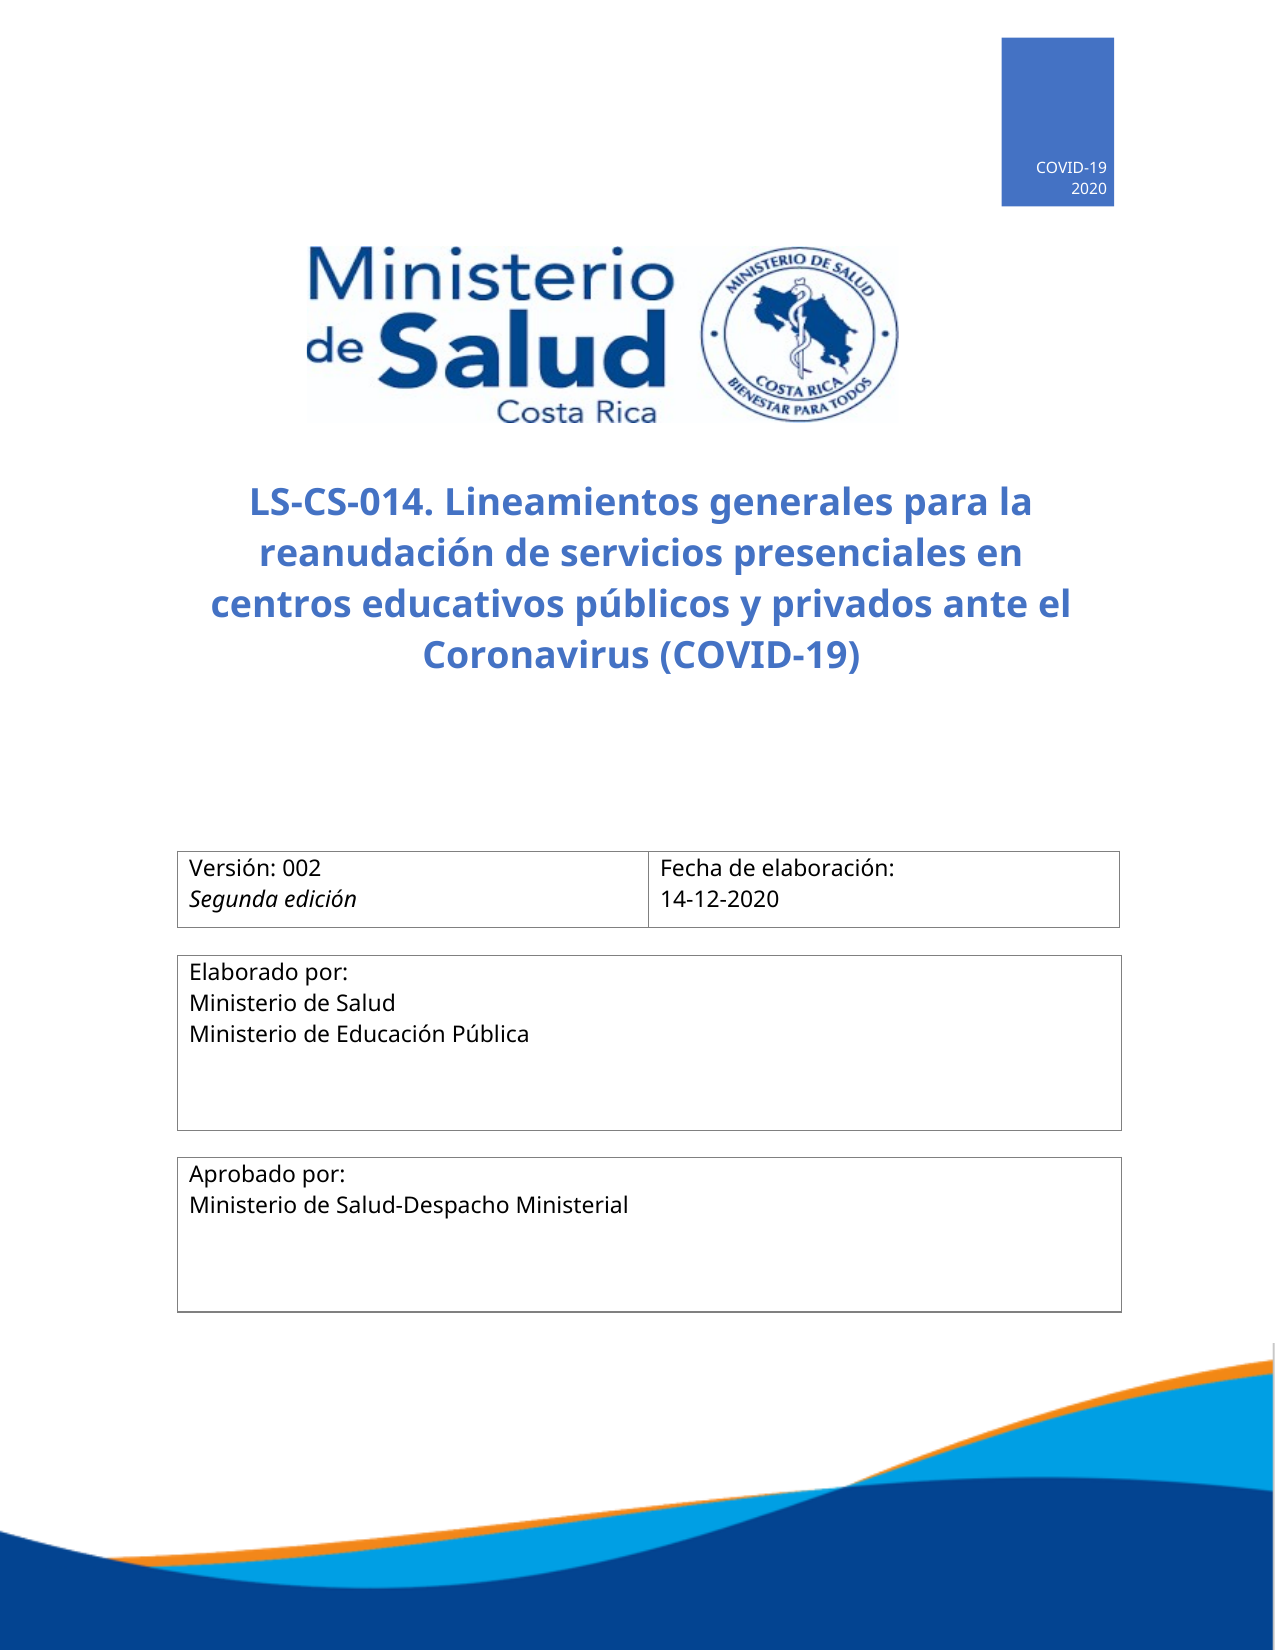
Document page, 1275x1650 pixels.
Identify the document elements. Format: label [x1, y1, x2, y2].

picture [0, 1343, 1275, 1650]
picture [306, 246, 899, 423]
